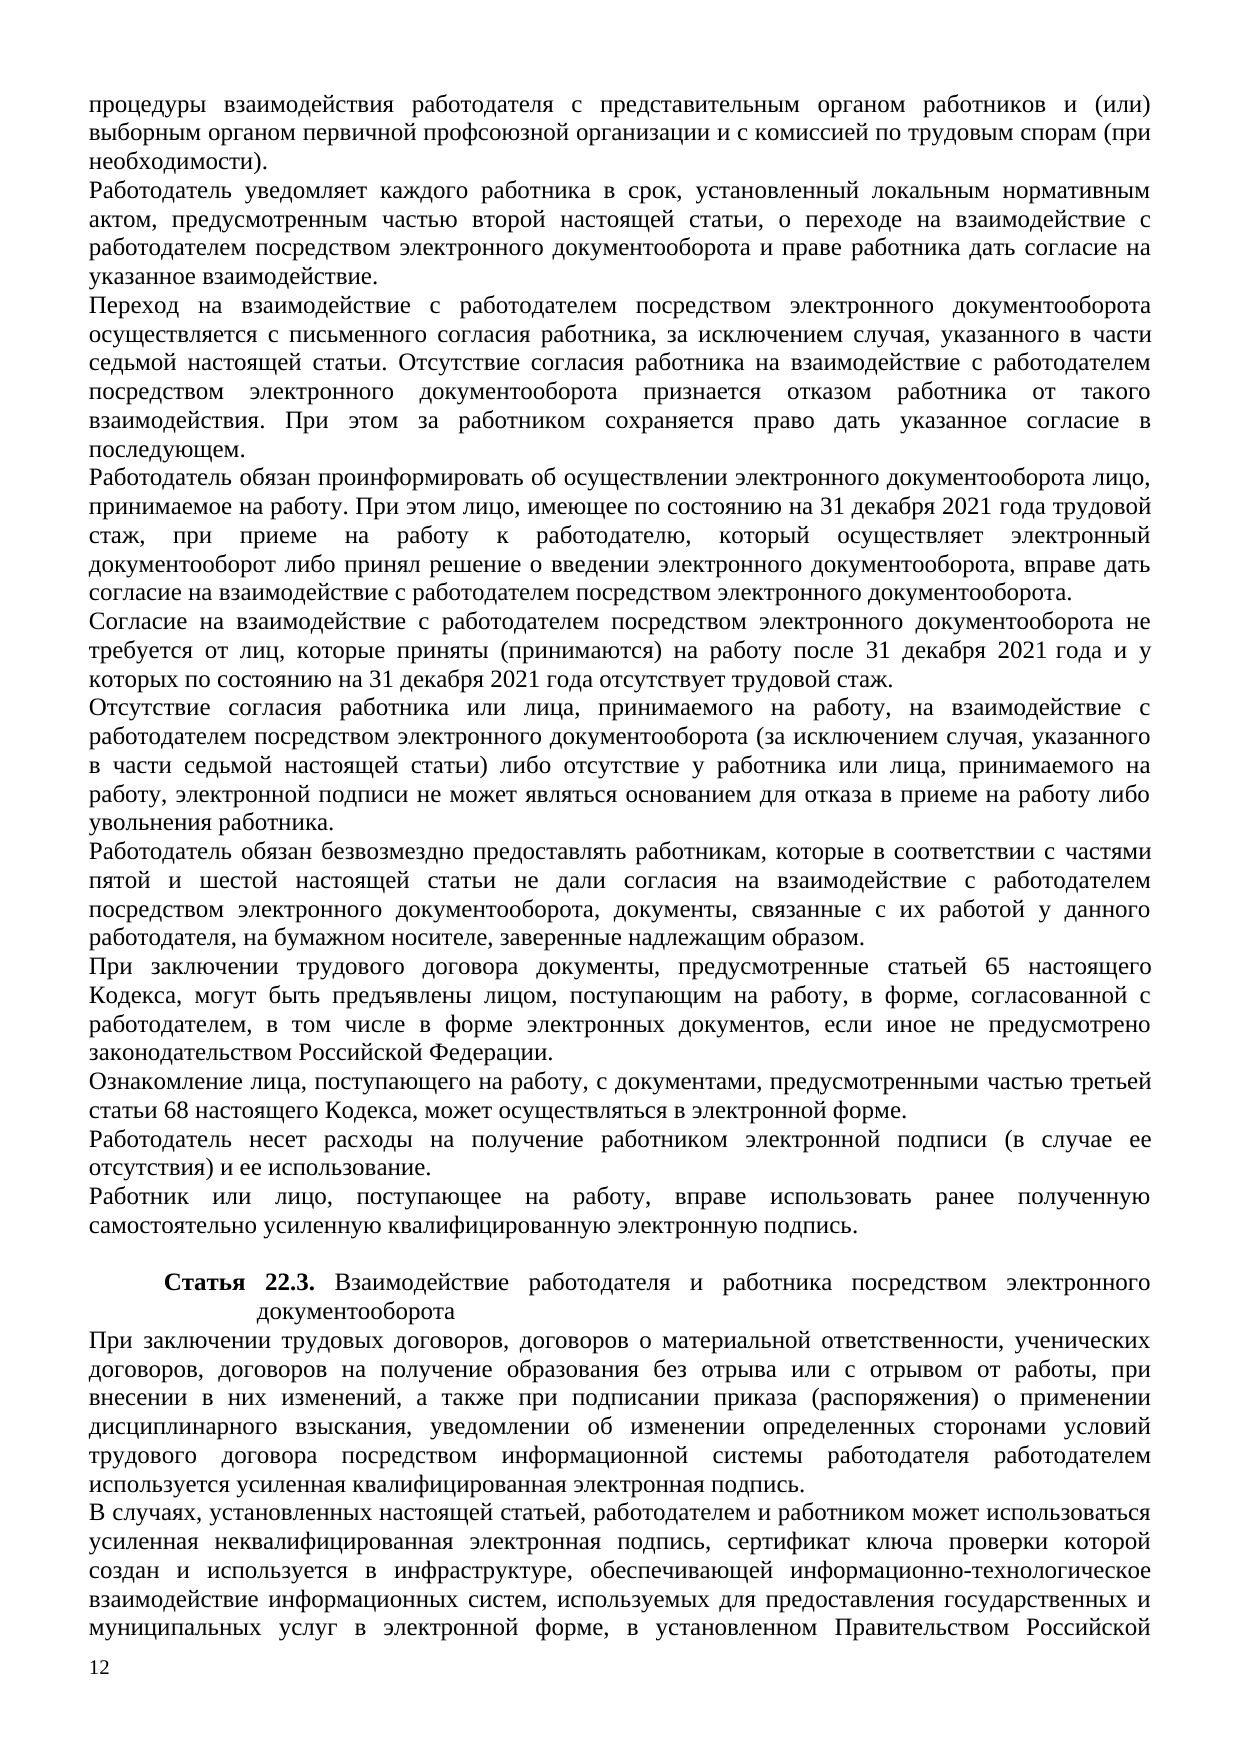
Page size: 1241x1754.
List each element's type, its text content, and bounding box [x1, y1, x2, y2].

text Статья 22.3. Взаимодействие работодателя и работника посредством электронного документооборота [164, 1267, 1152, 1325]
text Переход на взаимодействие с работодателем посредством электронного документооборота осуществляется с письменного согласия работника, за исключением случая, указанного в части седьмой настоящей статьи. Отсутствие согласия работника на взаимодействие с работодателем посредством электронного документооборота признается отказом работника от такого взаимодействия. При этом за работником сохраняется право дать указанное согласие в последующем. [89, 290, 1152, 462]
text Работодатель обязан проинформировать об осуществлении электронного документооборота лицо, принимаемое на работу. При этом лицо, имеющее по состоянию на 31 декабря 2021 года трудовой стаж, при приеме на работу к работодателю, который осуществляет электронный документооборот либо принял решение о введении электронного документооборота, вправе дать согласие на взаимодействие с работодателем посредством электронного документооборота. [89, 462, 1152, 606]
text Работодатель несет расходы на получение работником электронной подписи (в случае ее отсутствия) и ее использование. [89, 1124, 1152, 1181]
text Работодатель обязан безвозмездно предоставлять работникам, которые в соответствии с частями пятой и шестой настоящей статьи не дали согласия на взаимодействие с работодателем посредством электронного документооборота, документы, связанные с их работой у данного работодателя, на бумажном носителе, заверенные надлежащим образом. [89, 836, 1152, 951]
text Согласие на взаимодействие с работодателем посредством электронного документооборота не требуется от лиц, которые приняты (принимаются) на работу после 31 декабря 2021 года и у которых по состоянию на 31 декабря 2021 года отсутствует трудовой стаж. [89, 606, 1152, 692]
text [89, 1497, 1152, 1641]
text процедуры взаимодействия работодателя с представительным органом работников и (или) выборным органом первичной профсоюзной организации и с комиссией по трудовым спорам (при необходимости). [89, 89, 1152, 175]
text При заключении трудовых договоров, договоров о материальной ответственности, ученических договоров, договоров на получение образования без отрыва или с отрывом от работы, при внесении в них изменений, а также при подписании приказа (распоряжения) о применении дисциплинарного взыскания, уведомлении об изменении определенных сторонами условий трудового договора посредством информационной системы работодателя работодателем используется усиленная квалифицированная электронная подпись. [89, 1325, 1152, 1497]
text Отсутствие согласия работника или лица, принимаемого на работу, на взаимодействие с работодателем посредством электронного документооборота (за исключением случая, указанного в части седьмой настоящей статьи) либо отсутствие у работника или лица, принимаемого на работу, электронной подписи не может являться основанием для отказа в приеме на работу либо увольнения работника. [89, 692, 1152, 836]
text Работодатель уведомляет каждого работника в срок, установленный локальным нормативным актом, предусмотренным частью второй настоящей статьи, о переходе на взаимодействие с работодателем посредством электронного документооборота и праве работника дать согласие на указанное взаимодействие. [89, 175, 1152, 290]
text При заключении трудового договора документы, предусмотренные статьей 65 настоящего Кодекса, могут быть предъявлены лицом, поступающим на работу, в форме, согласованной с работодателем, в том числе в форме электронных документов, если иное не предусмотрено законодательством Российской Федерации. [89, 951, 1152, 1066]
text Ознакомление лица, поступающего на работу, с документами, предусмотренными частью третьей статьи 68 настоящего Кодекса, может осуществляться в электронной форме. [89, 1066, 1152, 1124]
text Работник или лицо, поступающее на работу, вправе использовать ранее полученную самостоятельно усиленную квалифицированную электронную подпись. [89, 1181, 1152, 1239]
